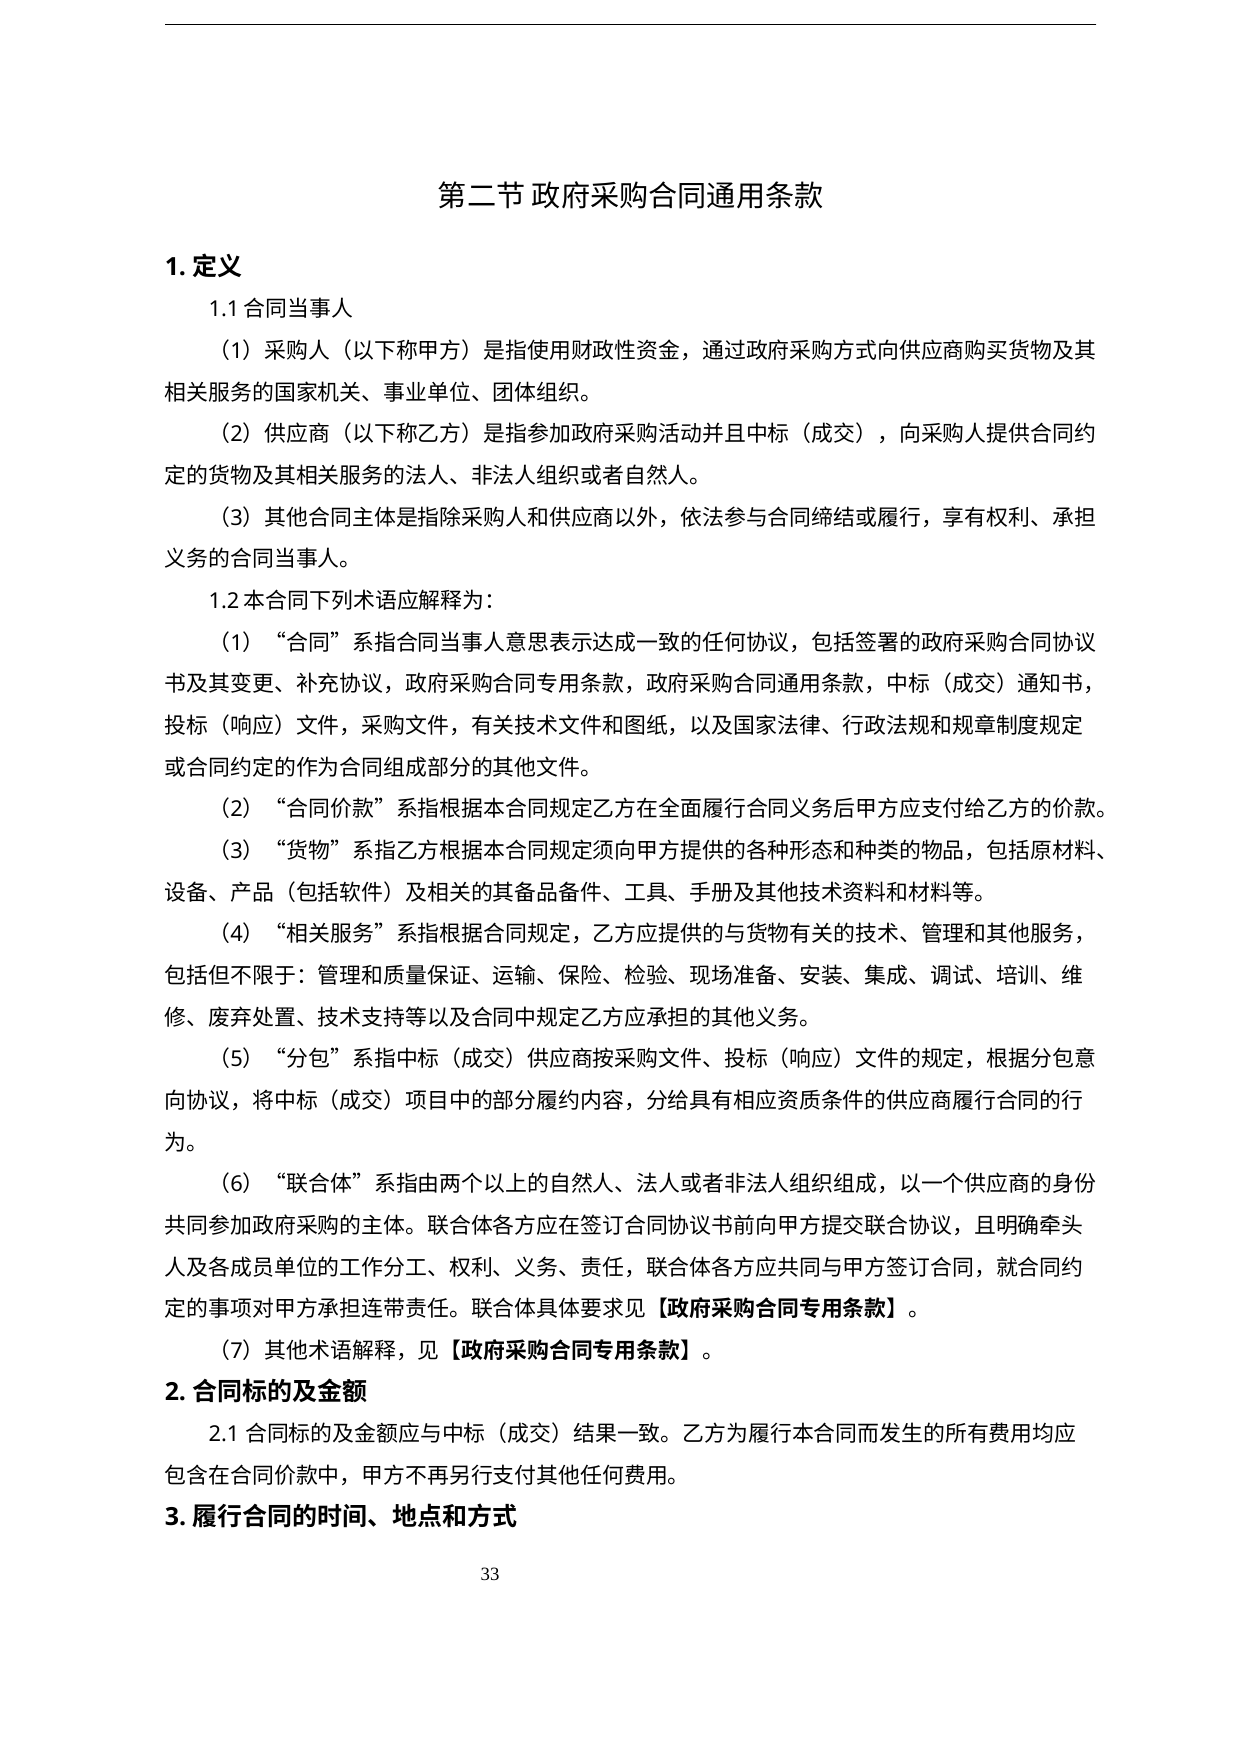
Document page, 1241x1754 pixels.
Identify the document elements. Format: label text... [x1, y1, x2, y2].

text （2）供应商（以下称乙方）是指参加政府采购活动并且中标（成交），向采购人提供合同约定的货物及其相关服务的法人、非法人组织或者自然人。 [164, 408, 1096, 492]
text （2）“合同价款”系指根据本合同规定乙方在全面履行合同义务后甲方应支付给乙方的价款。 [164, 783, 1096, 825]
text 1.2本合同下列术语应解释为： [164, 575, 1096, 617]
text 1.1合同当事人 [164, 283, 1096, 325]
text （1）采购人（以下称甲方）是指使用财政性资金，通过政府采购方式向供应商购买货物及其相关服务的国家机关、事业单位、团体组织。 [164, 325, 1096, 408]
text （7）其他术语解释，见【政府采购合同专用条款】。 [164, 1325, 1096, 1367]
text （6）“联合体”系指由两个以上的自然人、法人或者非法人组织组成，以一个供应商的身份共同参加政府采购的主体。联合体各方应在签订合同协议书前向甲方提交联合协议，且明确牵头人及各成员单位的工作分工、权利、义务、责任，联合体各方应共同与甲方签订合同，就合同约定的事项对甲方承担连带责任。联合体具体要求见【政府采购合同专用条款】。 [164, 1158, 1096, 1325]
text 1. 定义 [164, 242, 1096, 283]
subtitle 第二节 政府采购合同通用条款 [164, 172, 1096, 215]
text （3）其他合同主体是指除采购人和供应商以外，依法参与合同缔结或履行，享有权利、承担义务的合同当事人。 [164, 492, 1096, 575]
text （4）“相关服务”系指根据合同规定，乙方应提供的与货物有关的技术、管理和其他服务，包括但不限于：管理和质量保证、运输、保险、检验、现场准备、安装、集成、调试、培训、维修、废弃处置、技术支持等以及合同中规定乙方应承担的其他义务。 [164, 908, 1096, 1033]
text 3. 履行合同的时间、地点和方式 [164, 1492, 1096, 1533]
text （1）“合同”系指合同当事人意思表示达成一致的任何协议，包括签署的政府采购合同协议书及其变更、补充协议，政府采购合同专用条款，政府采购合同通用条款，中标（成交）通知书，投标（响应）文件，采购文件，有关技术文件和图纸，以及国家法律、行政法规和规章制度规定或合同约定的作为合同组成部分的其他文件。 [164, 617, 1096, 783]
text 2.1 合同标的及金额应与中标（成交）结果一致。乙方为履行本合同而发生的所有费用均应包含在合同价款中，甲方不再另行支付其他任何费用。 [164, 1408, 1096, 1492]
text （5）“分包”系指中标（成交）供应商按采购文件、投标（响应）文件的规定，根据分包意向协议，将中标（成交）项目中的部分履约内容，分给具有相应资质条件的供应商履行合同的行为。 [164, 1033, 1096, 1158]
text （3）“货物”系指乙方根据本合同规定须向甲方提供的各种形态和种类的物品，包括原材料、设备、产品（包括软件）及相关的其备品备件、工具、手册及其他技术资料和材料等。 [164, 825, 1096, 908]
list 合同标的及金额 [164, 1367, 1096, 1408]
